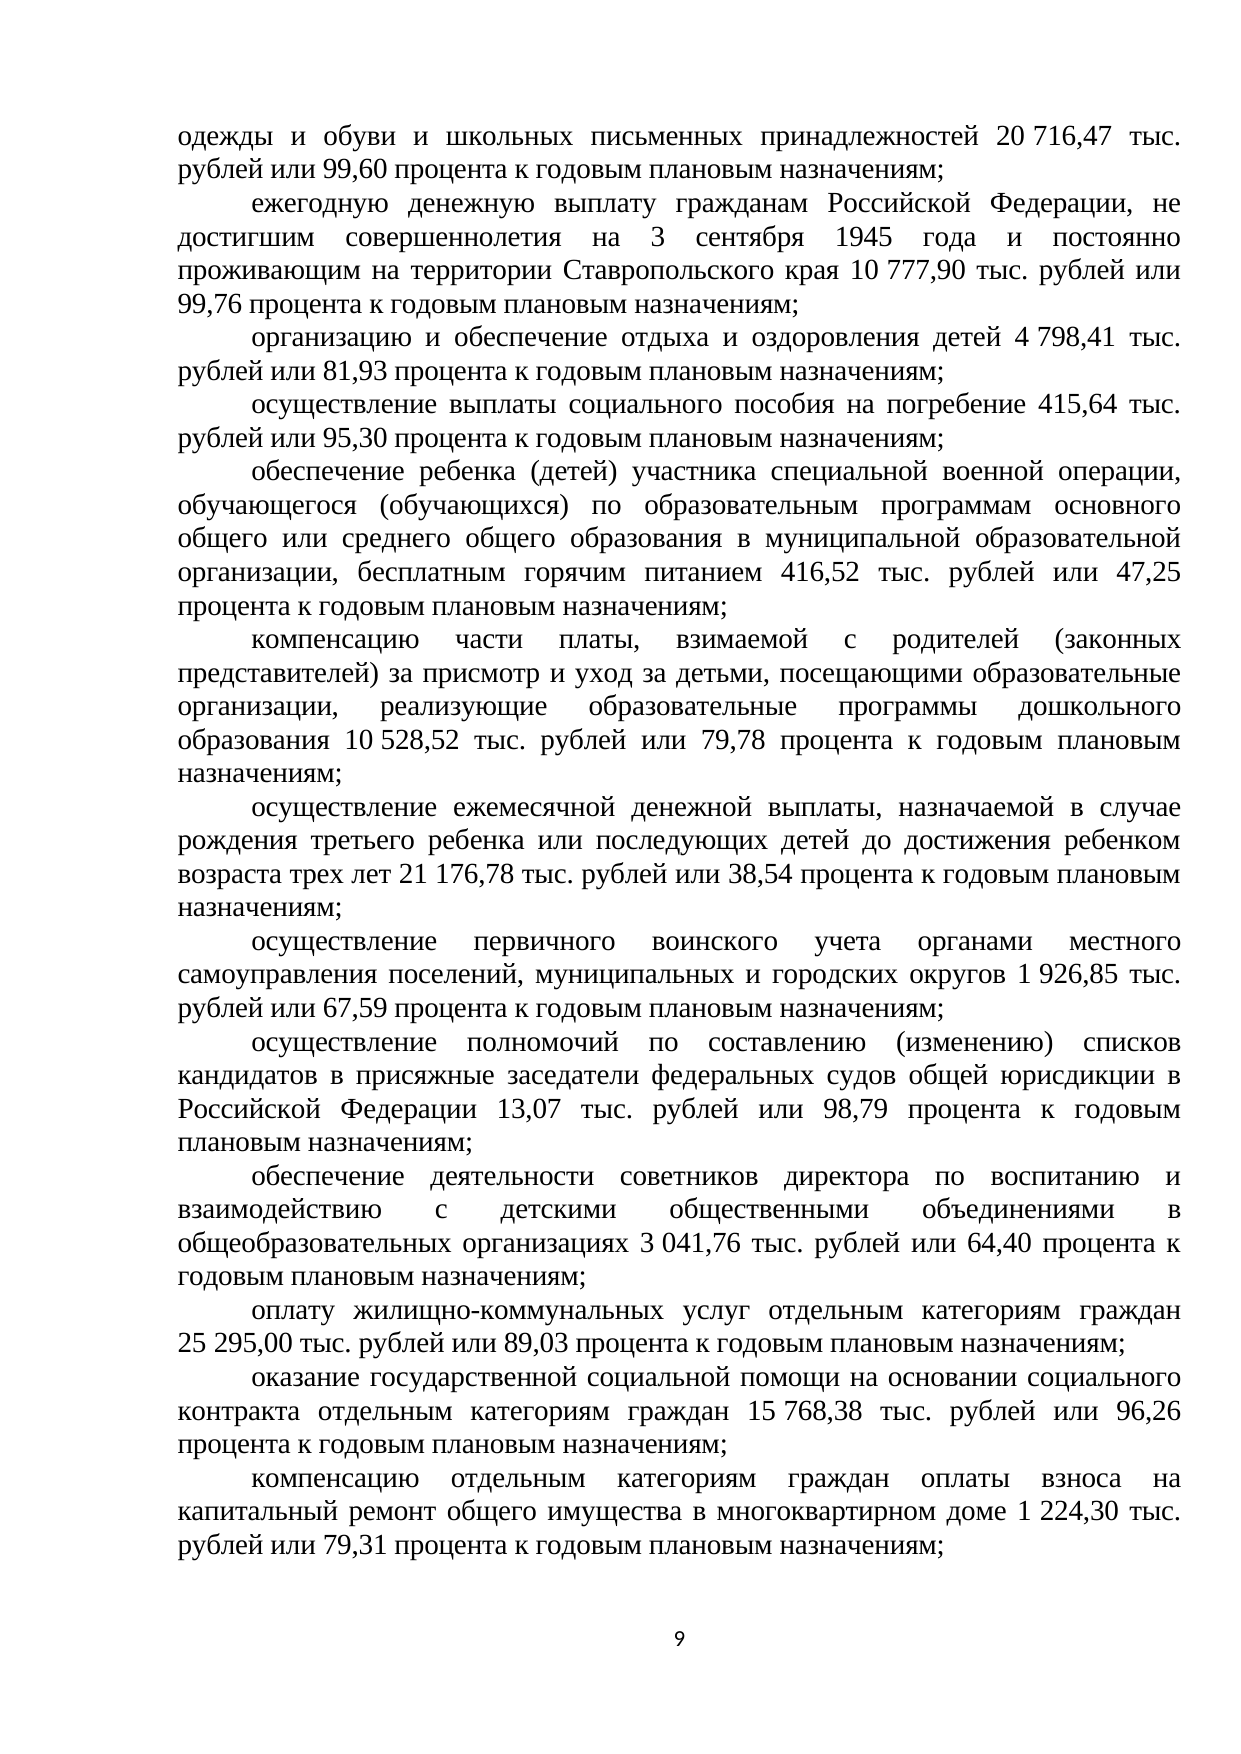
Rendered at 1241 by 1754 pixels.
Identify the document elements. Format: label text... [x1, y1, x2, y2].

text осуществление выплаты социального пособия на погребение 415,64 тыс. рублей или 95,30 процента к годовым плановым назначениям; [177, 386, 1181, 453]
text обеспечение деятельности советников директора по воспитанию и взаимодействию с детскими общественными объединениями в общеобразовательных организациях 3 041,76 тыс. рублей или 64,40 процента к годовым плановым назначениям; [177, 1158, 1181, 1292]
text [177, 118, 1181, 185]
text организацию и обеспечение отдыха и оздоровления детей 4 798,41 тыс. рублей или 81,93 процента к годовым плановым назначениям; [177, 319, 1181, 386]
text оплату жилищно-коммунальных услуг отдельным категориям граждан 25 295,00 тыс. рублей или 89,03 процента к годовым плановым назначениям; [177, 1292, 1181, 1359]
text оказание государственной социальной помощи на основании социального контракта отдельным категориям граждан 15 768,38 тыс. рублей или 96,26 процента к годовым плановым назначениям; [177, 1359, 1181, 1460]
text компенсацию части платы, взимаемой с родителей (законных представителей) за присмотр и уход за детьми, посещающими образовательные организации, реализующие образовательные программы дошкольного образования 10 528,52 тыс. рублей или 79,78 процента к годовым плановым назначениям; [177, 621, 1181, 789]
text обеспечение ребенка (детей) участника специальной военной операции, обучающегося (обучающихся) по образовательным программам основного общего или среднего общего образования в муниципальной образовательной организации, бесплатным горячим питанием 416,52 тыс. рублей или 47,25 процента к годовым плановым назначениям; [177, 453, 1181, 621]
text осуществление полномочий по составлению (изменению) списков кандидатов в присяжные заседатели федеральных судов общей юрисдикции в Российской Федерации 13,07 тыс. рублей или 98,79 процента к годовым плановым назначениям; [177, 1024, 1181, 1158]
text осуществление ежемесячной денежной выплаты, назначаемой в случае рождения третьего ребенка или последующих детей до достижения ребенком возраста трех лет 21 176,78 тыс. рублей или 38,54 процента к годовым плановым назначениям; [177, 789, 1181, 923]
text осуществление первичного воинского учета органами местного самоуправления поселений, муниципальных и городских округов 1 926,85 тыс. рублей или 67,59 процента к годовым плановым назначениям; [177, 923, 1181, 1024]
text компенсацию отдельным категориям граждан оплаты взноса на капитальный ремонт общего имущества в многоквартирном доме 1 224,30 тыс. рублей или 79,31 процента к годовым плановым назначениям; [177, 1460, 1181, 1560]
text ежегодную денежную выплату гражданам Российской Федерации, не достигшим совершеннолетия на 3 сентября 1945 года и постоянно проживающим на территории Ставропольского края 10 777,90 тыс. рублей или 99,76 процента к годовым плановым назначениям; [177, 185, 1181, 319]
